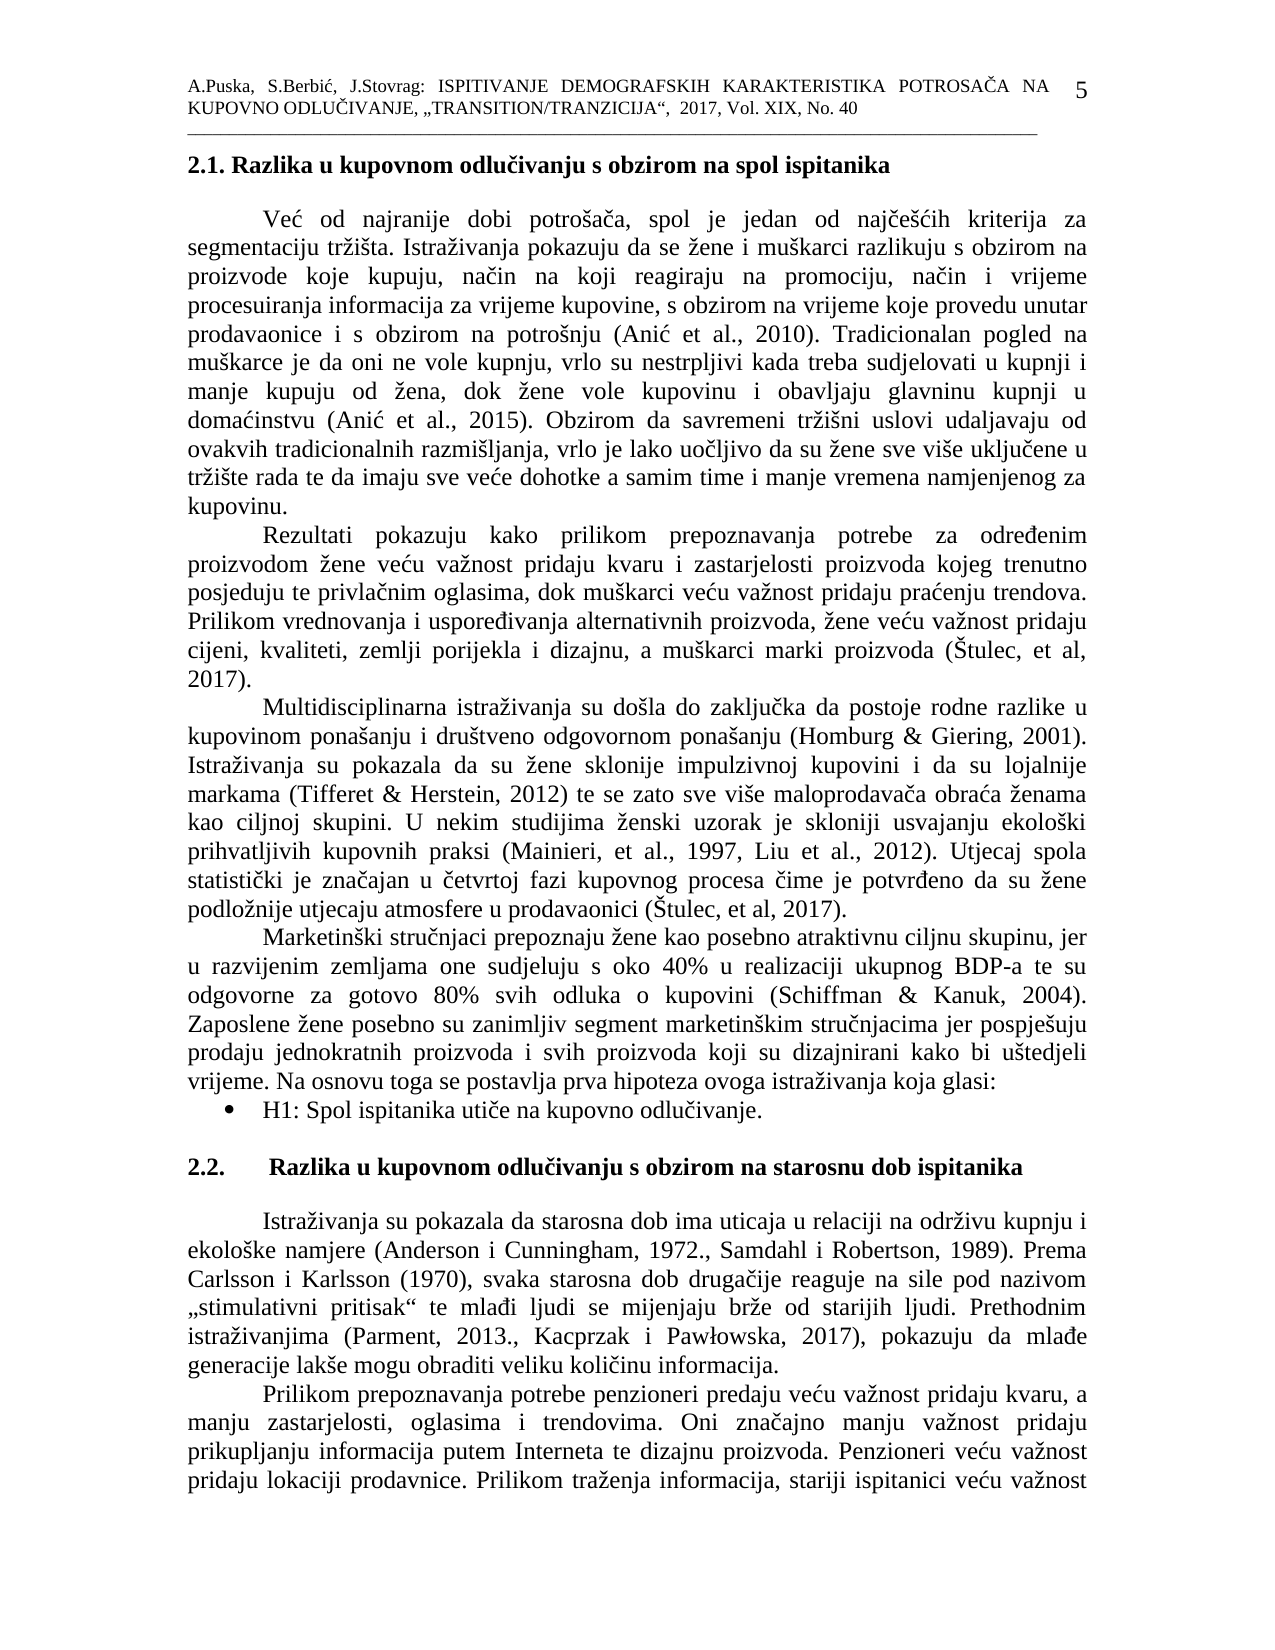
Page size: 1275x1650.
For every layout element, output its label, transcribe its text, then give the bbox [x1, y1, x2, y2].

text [187, 1206, 1088, 1494]
text 2.1. Razlika u kupovnom odlučivanju s obzirom na spol ispitanika [187, 150, 1088, 179]
list Razlika u kupovnom odlučivanju s obzirom na starosnu dob ispitanika [187, 1152, 1088, 1181]
list H1: Spol ispitanika utiče na kupovno odlučivanje. [225, 1095, 1088, 1124]
text Već od najranije dobi potrošača, spol je jedan od najčešćih kriterija za segmentaciju tržišta. Istraživanja pokazuju da se žene i muškarci razlikuju s obzirom na proizvode koje kupuju, način na koji reagiraju na promociju, način i vrijeme procesuiranja informacija za vrijeme kupovine, s obzirom na vrijeme koje provedu unutar prodavaonice i s obzirom na potrošnju (Anić et al., 2010). Tradicionalan pogled na muškarce je da oni ne vole kupnju, vrlo su nestrpljivi kada treba sudjelovati u kupnji i manje kupuju od žena, dok žene vole kupovinu i obavljaju glavninu kupnji u domaćinstvu (Anić et al., 2015). Obzirom da savremeni tržišni uslovi udaljavaju od ovakvih tradicionalnih razmišljanja, vrlo je lako uočljivo da su žene sve više uključene u tržište rada te da imaju sve veće dohotke a samim time i manje vremena namjenjenog za kupovinu. Rezultati pokazuju kako prilikom prepoznavanja potrebe za određenim proizvodom žene veću važnost pridaju kvaru i zastarjelosti proizvoda kojeg trenutno posjeduju te privlačnim oglasima, dok muškarci veću važnost pridaju praćenju trendova. Prilikom vrednovanja i uspoređivanja alternativnih proizvoda, žene veću važnost pridaju cijeni, kvaliteti, zemlji porijekla i dizajnu, a muškarci marki proizvoda (Štulec, et al, 2017). Multidisciplinarna istraživanja su došla do zaključka da postoje rodne razlike u kupovinom ponašanju i društveno odgovornom ponašanju (Homburg & Giering, 2001). Istraživanja su pokazala da su žene sklonije impulzivnoj kupovini i da su lojalnije markama (Tifferet & Herstein, 2012) te se zato sve više maloprodavača obraća ženama kao ciljnoj skupini. U nekim studijima ženski uzorak je skloniji usvajanju ekološki prihvatljivih kupovnih praksi (Mainieri, et al., 1997, Liu et al., 2012). Utjecaj spola statistički je značajan u četvrtoj fazi kupovnog procesa čime je potvrđeno da su žene podložnije utjecaju atmosfere u prodavaonici (Štulec, et al, 2017). Marketinški stručnjaci prepoznaju žene kao posebno atraktivnu ciljnu skupinu, jer u razvijenim zemljama one sudjeluju s oko 40% u realizaciji ukupnog BDP-a te su odgovorne za gotovo 80% svih odluka o kupovini (Schiffman & Kanuk, 2004). Zaposlene žene posebno su zanimljiv segment marketinškim stručnjacima jer pospješuju prodaju jednokratnih proizvoda i svih proizvoda koji su dizajnirani kako bi uštedjeli vrijeme. Na osnovu toga se postavlja prva hipoteza ovoga istraživanja koja glasi: [187, 204, 1088, 1095]
